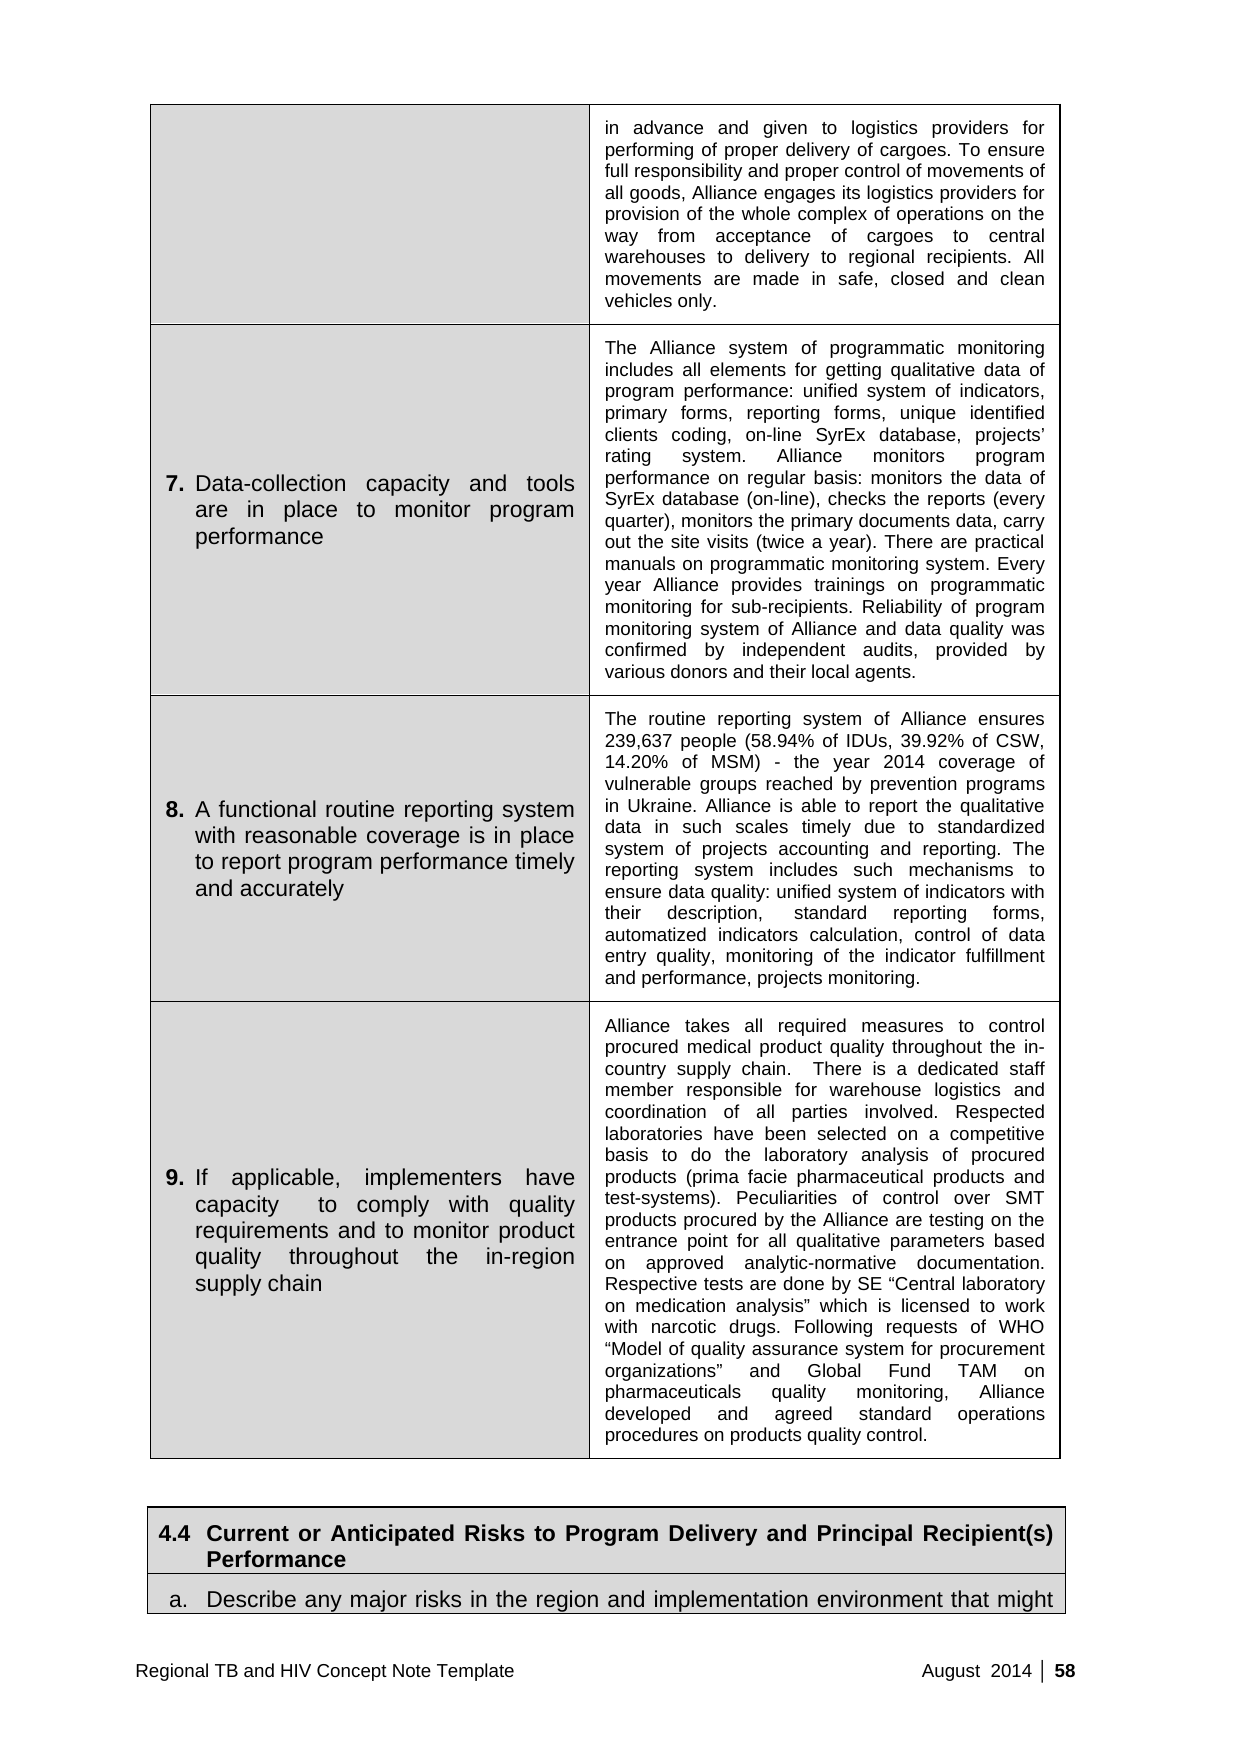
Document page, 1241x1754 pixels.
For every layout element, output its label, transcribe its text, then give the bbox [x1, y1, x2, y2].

table_cell If applicable, implementers have capacity to comply with quality requirements and to monitor product quality throughout the in-region supply chain [151, 1002, 589, 1458]
table_cell Data-collection capacity and tools are in place to monitor program performance [151, 325, 589, 694]
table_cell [148, 1574, 1065, 1613]
table_cell The Alliance system of programmatic monitoring includes all elements for getting qualitative data of program performance: unified system of indicators, primary forms, reporting forms, unique identified clients coding, on-line SyrEx database, projects’ rating system. Alliance monitors program performance on regular basis: monitors the data of SyrEx database (on-line), checks the reports (every quarter), monitors the primary documents data, carry out the site visits (twice a year). There are practical manuals on programmatic monitoring system. Every year Alliance provides trainings on programmatic monitoring for sub-recipients. Reliability of program monitoring system of Alliance and data quality was confirmed by independent audits, provided by various donors and their local agents. [590, 325, 1059, 694]
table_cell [590, 105, 1059, 323]
table_cell The routine reporting system of Alliance ensures 239,637 people (58.94% of IDUs, 39.92% of CSW, 14.20% of MSM) - the year 2014 coverage of vulnerable groups reached by prevention programs in Ukraine. Alliance is able to report the qualitative data in such scales timely due to standardized system of projects accounting and reporting. The reporting system includes such mechanisms to ensure data quality: unified system of indicators with their description, standard reporting forms, automatized indicators calculation, control of data entry quality, monitoring of the indicator fulfillment and performance, projects monitoring. [590, 696, 1059, 1001]
table_header 4.4 Current or Anticipated Risks to Program Delivery and Principal Recipient(s) Performance [148, 1508, 1065, 1573]
table_cell Alliance takes all required measures to control procured medical product quality throughout the in-country supply chain. There is a dedicated staff member responsible for warehouse logistics and coordination of all parties involved. Respected laboratories have been selected on a competitive basis to do the laboratory analysis of procured products (prima facie pharmaceutical products and test-systems). Peculiarities of control over SMT products procured by the Alliance are testing on the entrance point for all qualitative parameters based on approved analytic-normative documentation. Respective tests are done by SE “Central laboratory on medication analysis” which is licensed to work with narcotic drugs. Following requests of WHO “Model of quality assurance system for procurement organizations” and Global Fund TAM on pharmaceuticals quality monitoring, Alliance developed and agreed standard operations procedures on products quality control. [590, 1002, 1059, 1458]
table_cell A functional routine reporting system with reasonable coverage is in place to report program performance timely and accurately [151, 696, 589, 1001]
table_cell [151, 105, 589, 323]
